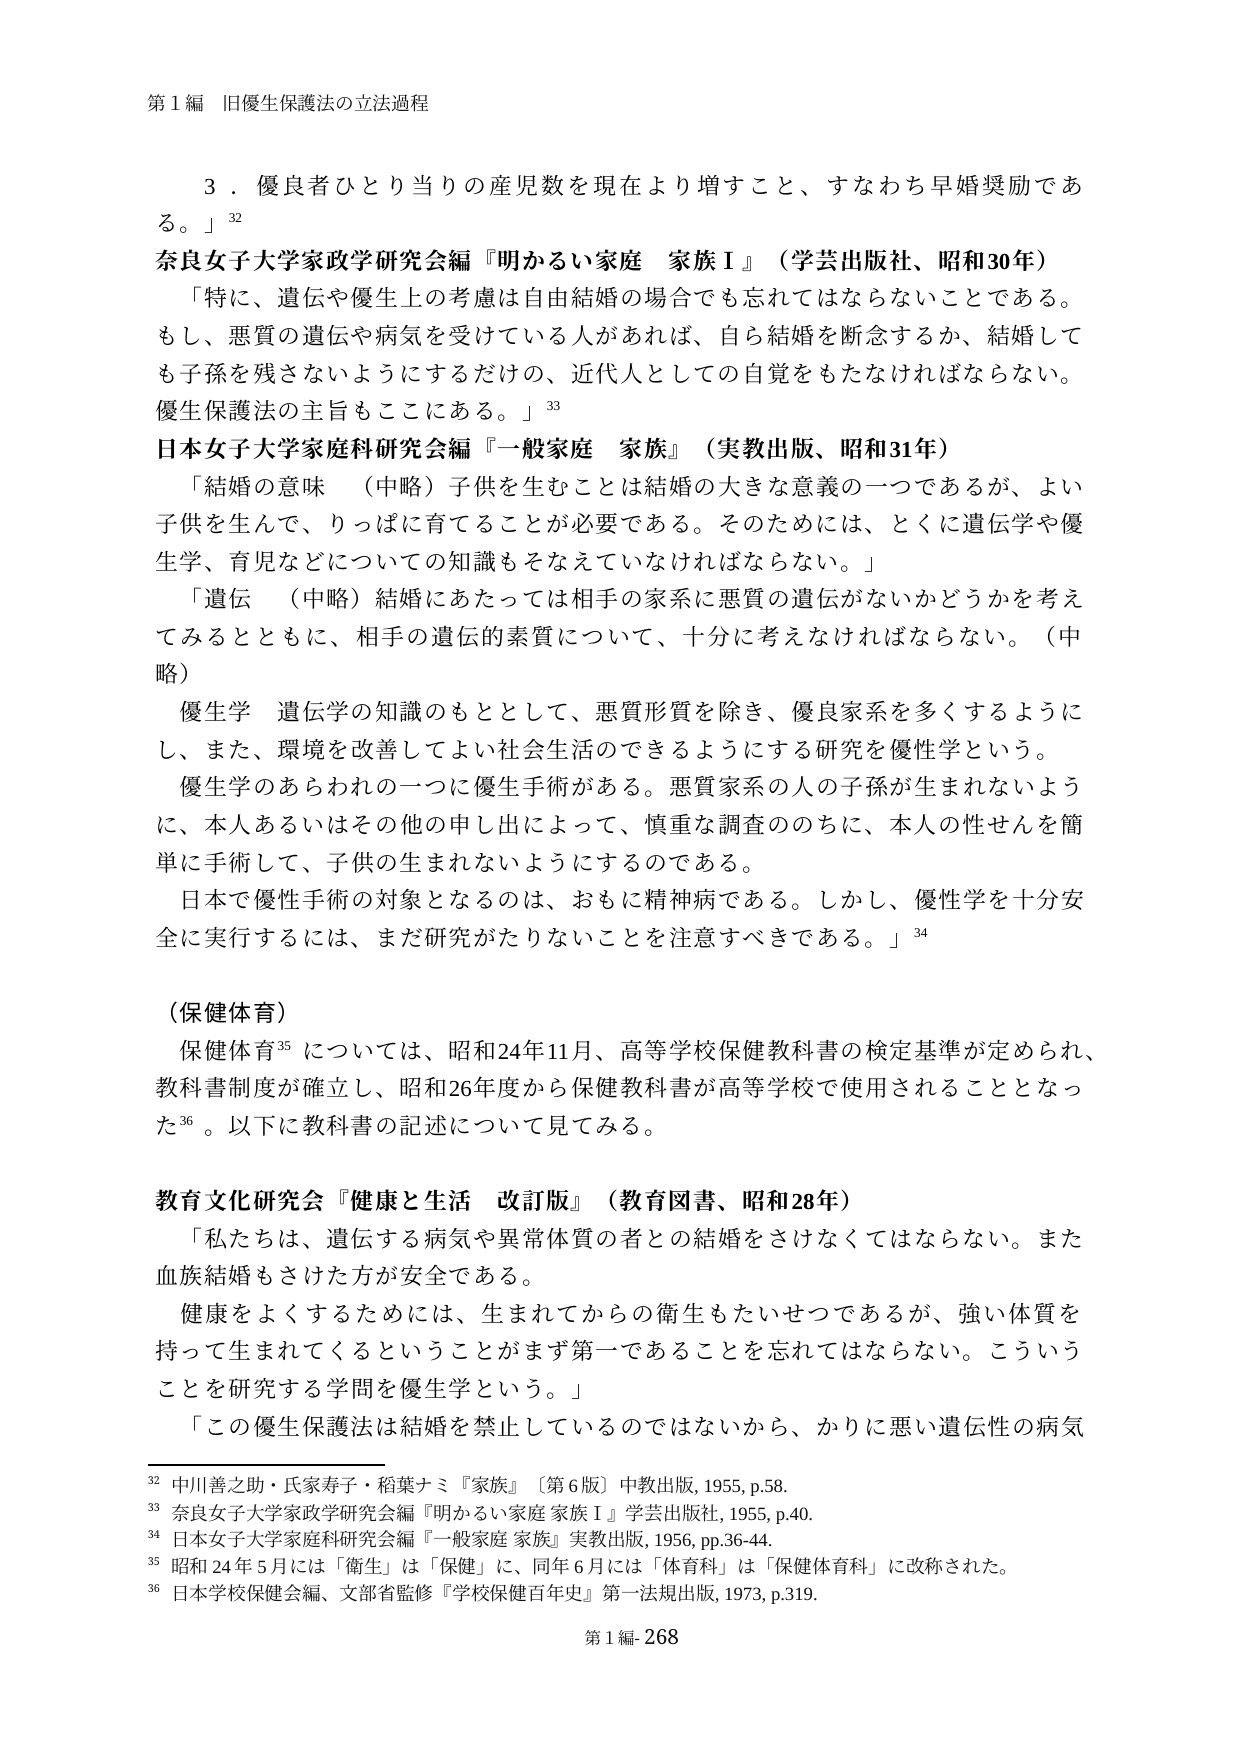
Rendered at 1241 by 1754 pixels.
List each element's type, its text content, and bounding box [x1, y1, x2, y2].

text 優生学 遺伝学の知識のもととして、悪質形質を除き、優良家系を多くするようにし、また、環境を改善してよい社会生活のできるようにする研究を優性学という。 [155, 692, 1085, 767]
text 奈良女子大学家政学研究会編『明かるい家庭 家族Ⅰ』（学芸出版社、昭和30年） [155, 241, 1085, 278]
text 3．優良者ひとり当りの産児数を現在より増すこと、すなわち早婚奨励である。」 [155, 165, 1085, 241]
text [155, 1406, 1085, 1444]
text 健康をよくするためには、生まれてからの衛生もたいせつであるが、強い体質を持って生まれてくるということがまず第一であることを忘れてはならない。こういうことを研究する学問を優生学という。」 [155, 1293, 1085, 1406]
text 日本で優性手術の対象となるのは、おもに精神病である。しかし、優性学を十分安全に実行するには、まだ研究がたりないことを注意すべきである。」 [155, 880, 1085, 955]
text 「遺伝 （中略）結婚にあたっては相手の家系に悪質の遺伝がないかどうかを考えてみるとともに、相手の遺伝的素質について、十分に考えなければならない。（中略） [155, 579, 1085, 692]
text 「特に、遺伝や優生上の考慮は自由結婚の場合でも忘れてはならないことである。もし、悪質の遺伝や病気を受けている人があれば、自ら結婚を断念するか、結婚しても子孫を残さないようにするだけの、近代人としての自覚をもたなければならない。優生保護法の主旨もここにある。」 [155, 278, 1085, 429]
text 教育文化研究会『健康と生活 改訂版』（教育図書、昭和28年） [155, 1181, 1085, 1218]
text （保健体育） [155, 993, 1085, 1030]
text 「私たちは、遺伝する病気や異常体質の者との結婚をさけなくてはならない。また血族結婚もさけた方が安全である。 [155, 1218, 1085, 1293]
text 「結婚の意味 （中略）子供を生むことは結婚の大きな意義の一つであるが、よい子供を生んで、りっぱに育てることが必要である。そのためには、とくに遺伝学や優生学、育児などについての知識もそなえていなければならない。」 [155, 466, 1085, 579]
text 優生学のあらわれの一つに優生手術がある。悪質家系の人の子孫が生まれないように、本人あるいはその他の申し出によって、慎重な調査ののちに、本人の性せんを簡単に手術して、子供の生まれないようにするのである。 [155, 767, 1085, 880]
text 日本女子大学家庭科研究会編『一般家庭 家族』（実教出版、昭和31年） [155, 429, 1085, 466]
text 保健体育については、昭和24年11月、高等学校保健教科書の検定基準が定められ、教科書制度が確立し、昭和26年度から保健教科書が高等学校で使用されることとなった。以下に教科書の記述について見てみる。 [155, 1030, 1085, 1143]
